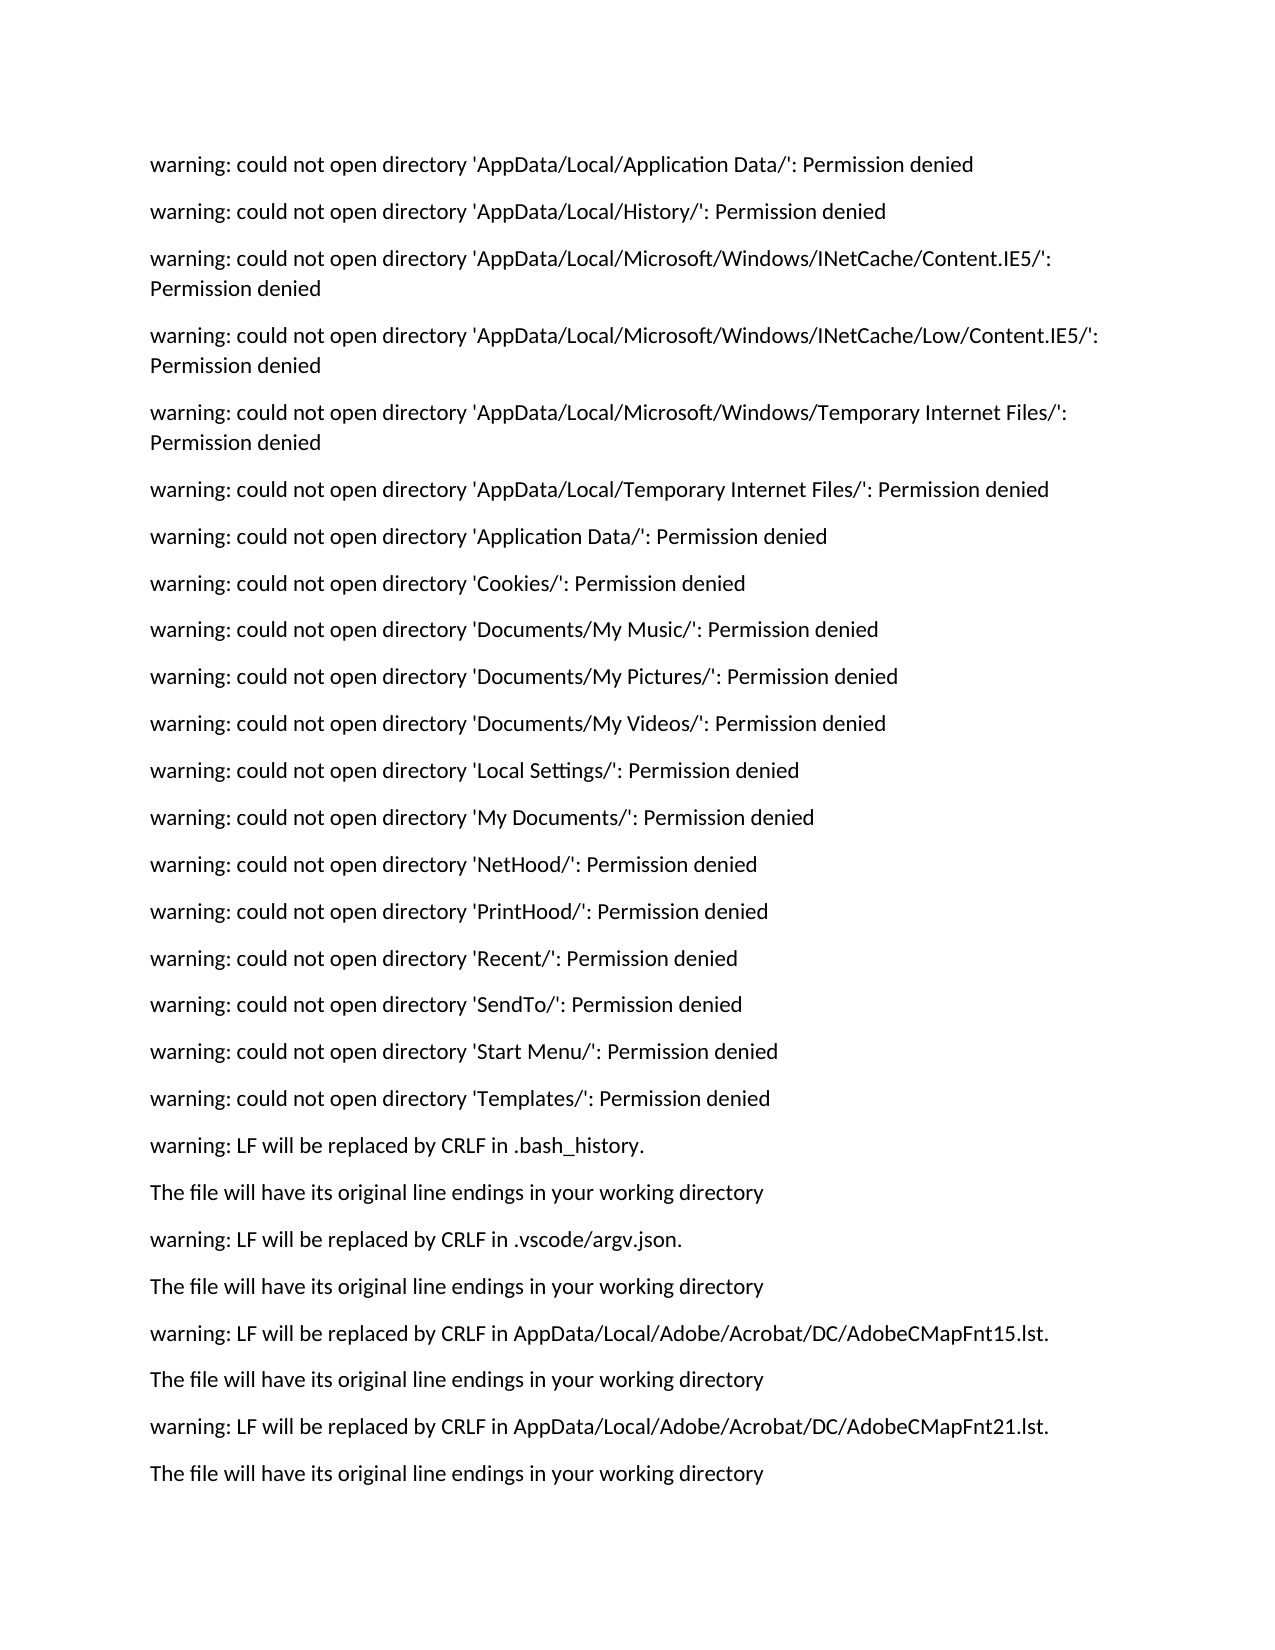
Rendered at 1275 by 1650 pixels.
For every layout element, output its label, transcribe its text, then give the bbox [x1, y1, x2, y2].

text warning: LF will be replaced by CRLF in AppData/Local/Adobe/Acrobat/DC/AdobeCMapFnt15.lst. [150, 1319, 1125, 1347]
text warning: could not open directory 'Documents/My Music/': Permission denied [150, 616, 1125, 644]
text warning: could not open directory 'AppData/Local/Microsoft/Windows/INetCache/Content.IE5/': Permission denied [150, 244, 1125, 302]
text warning: LF will be replaced by CRLF in AppData/Local/Adobe/Acrobat/DC/AdobeCMapFnt21.lst. [150, 1412, 1125, 1441]
text warning: could not open directory 'SendTo/': Permission denied [150, 991, 1125, 1019]
text warning: could not open directory 'Start Menu/': Permission denied [150, 1037, 1125, 1066]
text warning: could not open directory 'My Documents/': Permission denied [150, 803, 1125, 831]
text warning: could not open directory 'Local Settings/': Permission denied [150, 756, 1125, 784]
text The file will have its original line endings in your working directory [150, 1178, 1125, 1206]
text warning: could not open directory 'AppData/Local/Temporary Internet Files/': Permission denied [150, 475, 1125, 503]
text warning: could not open directory 'Documents/My Videos/': Permission denied [150, 709, 1125, 737]
text warning: could not open directory 'Cookies/': Permission denied [150, 569, 1125, 597]
text warning: LF will be replaced by CRLF in .vscode/argv.json. [150, 1225, 1125, 1253]
text warning: could not open directory 'PrintHood/': Permission denied [150, 897, 1125, 925]
text The file will have its original line endings in your working directory [150, 1272, 1125, 1300]
text warning: could not open directory 'NetHood/': Permission denied [150, 850, 1125, 878]
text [150, 1459, 1125, 1487]
text warning: could not open directory 'Application Data/': Permission denied [150, 522, 1125, 550]
text The file will have its original line endings in your working directory [150, 1366, 1125, 1394]
text warning: could not open directory 'AppData/Local/Microsoft/Windows/Temporary Internet Files/': Permission denied [150, 398, 1125, 456]
text warning: could not open directory 'AppData/Local/Application Data/': Permission denied [150, 150, 1125, 178]
text warning: LF will be replaced by CRLF in .bash_history. [150, 1131, 1125, 1159]
text warning: could not open directory 'AppData/Local/History/': Permission denied [150, 197, 1125, 225]
text warning: could not open directory 'AppData/Local/Microsoft/Windows/INetCache/Low/Content.IE5/': Permission denied [150, 321, 1125, 379]
text warning: could not open directory 'Templates/': Permission denied [150, 1084, 1125, 1112]
text warning: could not open directory 'Documents/My Pictures/': Permission denied [150, 662, 1125, 691]
text warning: could not open directory 'Recent/': Permission denied [150, 944, 1125, 972]
